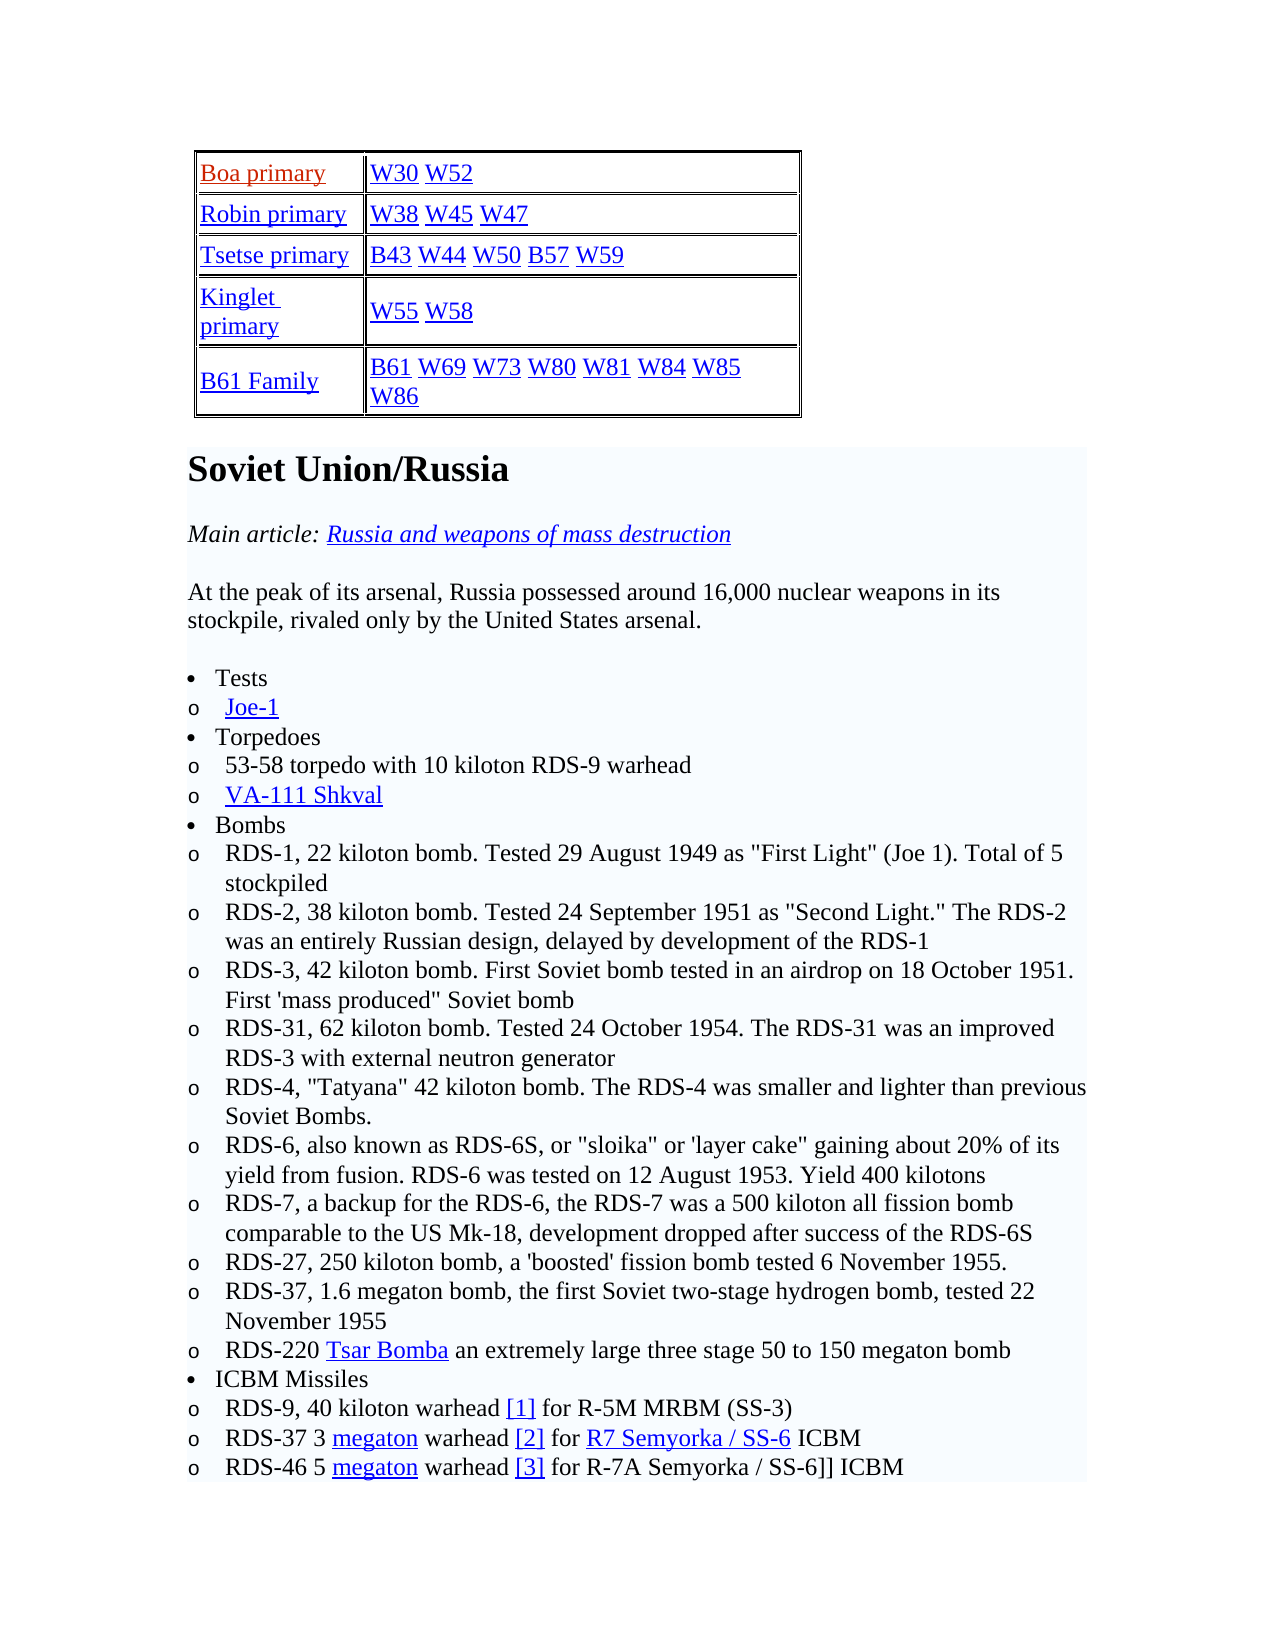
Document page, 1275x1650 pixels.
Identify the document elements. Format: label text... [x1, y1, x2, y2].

list RDS-6, also known as RDS-6S, or "sloika" or 'layer cake" gaining about 20% of its yield from fusion. RDS-6 was tested on 12 August 1953. Yield 400 kilotons [187, 1130, 1087, 1188]
text At the peak of its arsenal, Russia possessed around 16,000 nuclear weapons in its stockpile, rivaled only by the United States arsenal. [187, 577, 1087, 634]
table_cell W38 W45 W47 [367, 191, 799, 233]
table_cell W55 W58 [367, 274, 799, 344]
table_cell Tsetse primary [195, 233, 365, 274]
text Main article: Russia and weapons of mass destruction [187, 519, 1087, 548]
table_cell Boa primary [197, 152, 365, 191]
table_cell B61 Family [197, 344, 365, 414]
list RDS-46 5 megaton warhead [3] for R-7A Semyorka / SS-6]] ICBM [187, 1452, 1087, 1482]
list RDS-37, 1.6 megaton bomb, the first Soviet two-stage hydrogen bomb, tested 22 November 1955 [187, 1276, 1087, 1335]
list RDS-1, 22 kiloton bomb. Tested 29 August 1949 as "First Light" (Joe 1). Total of 5 stockpiled [187, 838, 1087, 897]
list ICBM Missiles [187, 1364, 1087, 1393]
table_cell B43 W44 W50 B57 W59 [365, 233, 800, 274]
table_cell B61 W69 W73 W80 W81 W84 W85 W86 [365, 344, 799, 414]
list RDS-9, 40 kiloton warhead [1] for R-5M MRBM (SS-3) [187, 1393, 1087, 1423]
table_cell Kinglet primary [197, 274, 363, 344]
text Soviet Union/Russia [187, 447, 1087, 490]
list Tests [187, 663, 1087, 692]
list VA-111 Shkval [187, 780, 1087, 810]
list RDS-7, a backup for the RDS-6, the RDS-7 was a 500 kiloton all fission bomb comparable to the US Mk-18, development dropped after success of the RDS-6S [187, 1188, 1087, 1247]
table_cell Robin primary [197, 191, 363, 233]
list Torpedoes [187, 722, 1087, 751]
list RDS-31, 62 kiloton bomb. Tested 24 October 1954. The RDS-31 was an improved RDS-3 with external neutron generator [187, 1013, 1087, 1072]
list Bombs [187, 810, 1087, 838]
list RDS-4, "" 42 kiloton bomb. The RDS-4 was smaller and lighter than previous Soviet Bombs. [187, 1072, 1087, 1130]
list Joe-1 [187, 692, 1087, 722]
list 53-58 torpedo with 10 kiloton RDS-9 warhead [187, 751, 1087, 780]
list RDS-220 Tsar Bomba an extremely large three stage 50 to 150 megaton bomb [187, 1335, 1087, 1364]
list RDS-37 3 megaton warhead [2] for R7 Semyorka / SS-6 ICBM [187, 1423, 1087, 1452]
list RDS-27, 250 kiloton bomb, a 'boosted' fission bomb tested 6 November 1955. [187, 1247, 1087, 1276]
list RDS-3, 42 kiloton bomb. First Soviet bomb tested in an airdrop on 18 October 1951. First 'mass produced" Soviet bomb [187, 955, 1087, 1013]
list RDS-2, 38 kiloton bomb. Tested 24 September 1951 as "Second Light." The RDS-2 was an entirely Russian design, delayed by development of the RDS-1 [187, 897, 1087, 955]
table_cell W30 W52 [365, 153, 799, 191]
